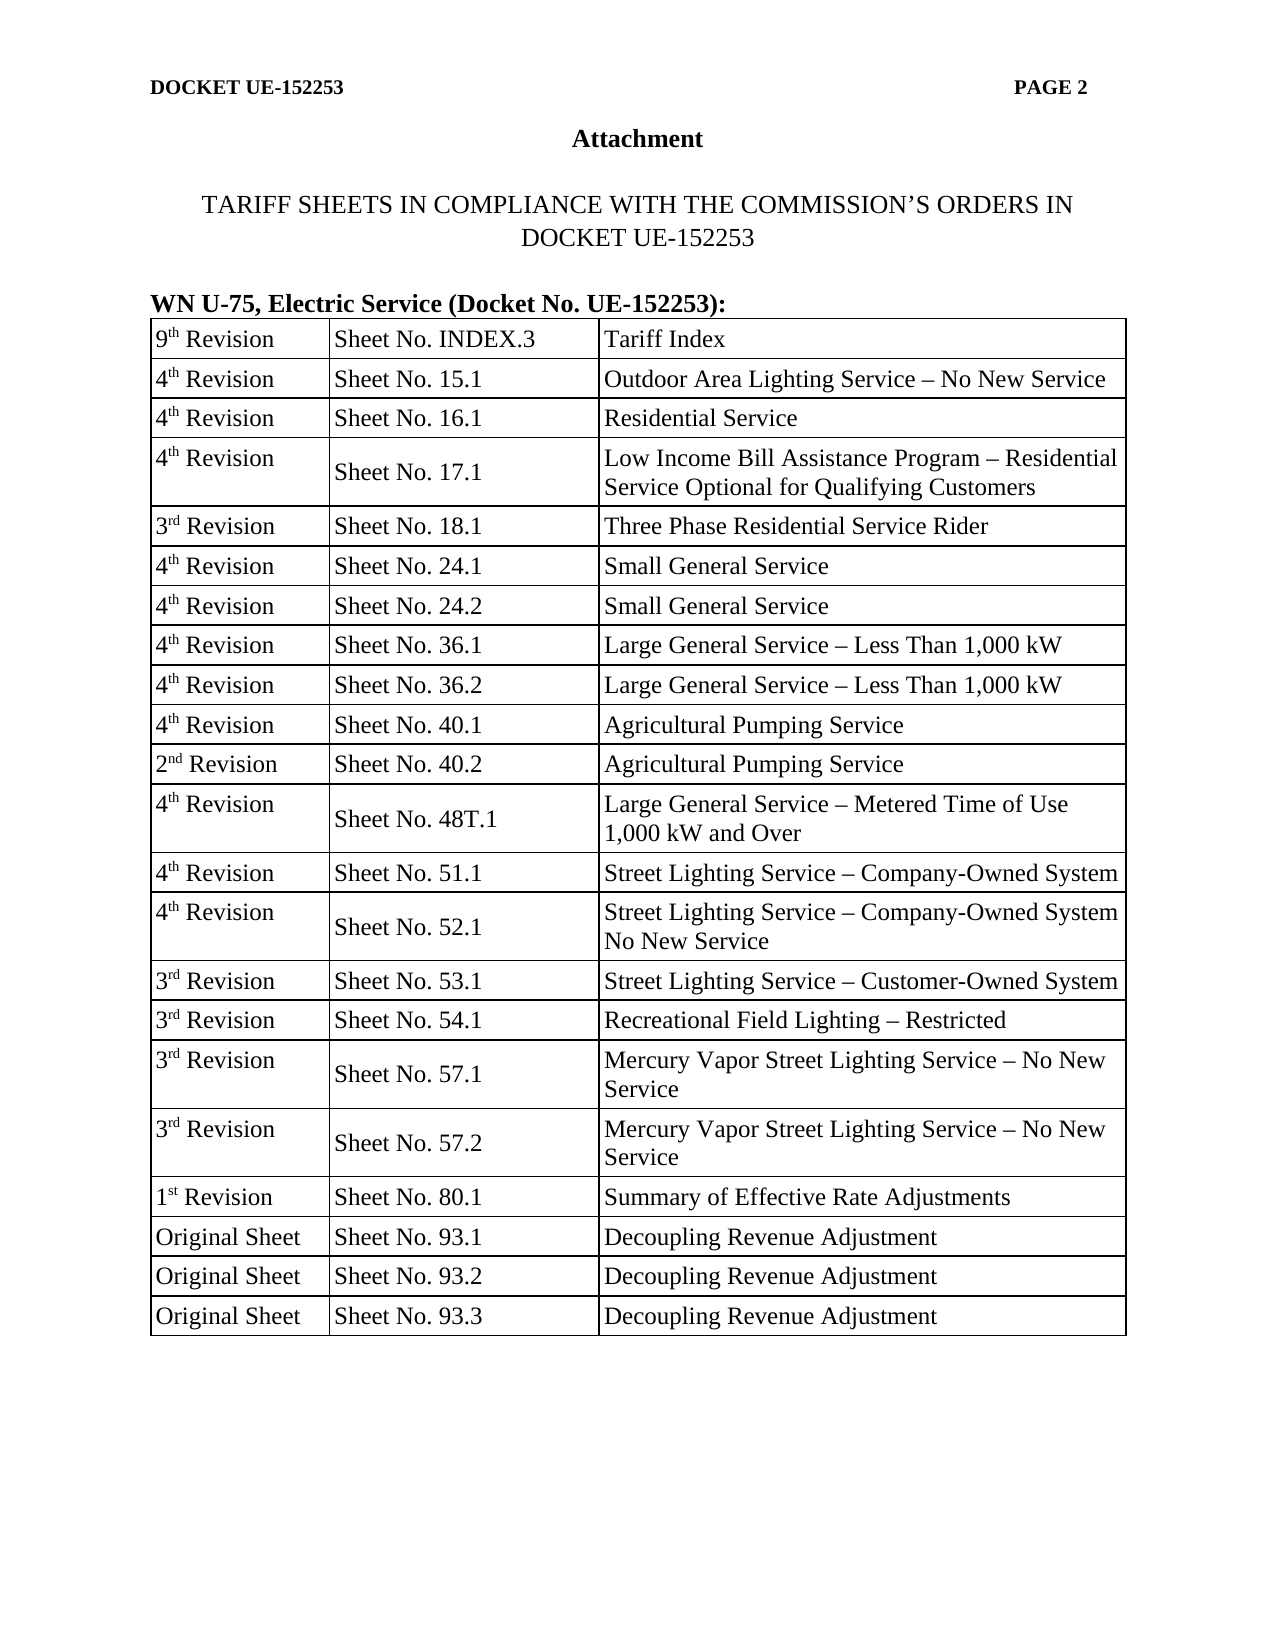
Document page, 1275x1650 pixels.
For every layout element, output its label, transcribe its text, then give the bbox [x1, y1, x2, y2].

table_cell Sheet No. 36.1 [330, 626, 598, 664]
table_cell Summary of Effective Rate Adjustments [600, 1177, 1125, 1216]
table_cell Mercury Vapor Street Lighting Service – No New Service [600, 1041, 1125, 1107]
table_cell Sheet No. 57.2 [330, 1109, 598, 1176]
table_cell Agricultural Pumping Service [600, 745, 1125, 783]
table_cell 4th Revision [152, 785, 329, 851]
table_cell 4th Revision [152, 853, 329, 891]
table_cell Outdoor Area Lighting Service – No New Service [600, 359, 1125, 397]
table_cell Sheet No. 57.1 [330, 1041, 598, 1107]
table_cell Small General Service [600, 586, 1125, 624]
table_cell Sheet No. 52.1 [330, 893, 598, 959]
table_cell Sheet No. 93.1 [330, 1217, 598, 1255]
table_cell Sheet No. 18.1 [330, 507, 598, 545]
text WN U-75, Electric Service (Docket No. UE-152253): [150, 288, 1125, 318]
table_cell 4th Revision [152, 666, 329, 704]
table_cell 3rd Revision [152, 1041, 329, 1107]
table_cell 4th Revision [152, 705, 329, 743]
table_cell 3rd Revision [152, 1109, 329, 1176]
table_cell Agricultural Pumping Service [600, 705, 1125, 743]
table_cell Sheet No. 51.1 [330, 853, 598, 891]
table_cell Residential Service [600, 399, 1125, 437]
table_cell 4th Revision [152, 586, 329, 624]
table_cell Low Income Bill Assistance Program – Residential Service Optional for Qualifying Customers [600, 438, 1125, 505]
table_cell Decoupling Revenue Adjustment [600, 1217, 1125, 1255]
table_cell Sheet No. 24.2 [330, 586, 598, 624]
table_cell Street Lighting Service – Customer-Owned System [600, 961, 1125, 999]
table_cell 1st Revision [152, 1177, 329, 1216]
table_header Sheet No. INDEX.3 [330, 319, 598, 357]
table_cell Sheet No. 80.1 [330, 1177, 598, 1216]
table_cell Sheet No. 16.1 [330, 399, 598, 437]
table_cell Street Lighting Service – Company-Owned System No New Service [600, 893, 1125, 959]
table_cell Sheet No. 40.1 [330, 705, 598, 743]
table_cell Sheet No. 54.1 [330, 1001, 598, 1039]
table_cell 4th Revision [152, 399, 329, 437]
table_cell Sheet No. 48T.1 [330, 785, 598, 851]
table_cell Mercury Vapor Street Lighting Service – No New Service [600, 1109, 1125, 1176]
table_cell 3rd Revision [152, 507, 329, 545]
table_cell Sheet No. 15.1 [330, 359, 598, 397]
table_cell 4th Revision [152, 626, 329, 664]
table_cell Large General Service – Less Than 1,000 kW [600, 666, 1125, 704]
table_cell 3rd Revision [152, 961, 329, 999]
table_cell Sheet No. 53.1 [330, 961, 598, 999]
table_cell Sheet No. 40.2 [330, 745, 598, 783]
table_cell 4th Revision [152, 893, 329, 959]
table_cell 4th Revision [152, 359, 329, 397]
table_cell 4th Revision [152, 438, 329, 505]
table_cell Original Sheet [152, 1217, 329, 1255]
table_cell Recreational Field Lighting – Restricted [600, 1001, 1125, 1039]
table_header 9th Revision [152, 319, 329, 357]
table_cell Sheet No. 93.3 [330, 1297, 598, 1334]
table_cell Sheet No. 17.1 [330, 438, 598, 505]
table_cell Sheet No. 93.2 [330, 1257, 598, 1295]
table_cell 4th Revision [152, 547, 329, 584]
table_cell Decoupling Revenue Adjustment [600, 1257, 1125, 1295]
table_cell Three Phase Residential Service Rider [600, 507, 1125, 545]
table_cell Large General Service – Metered Time of Use 1,000 kW and Over [600, 785, 1125, 851]
text Attachment [150, 123, 1125, 153]
table_cell Sheet No. 24.1 [330, 547, 598, 584]
table_cell 3rd Revision [152, 1001, 329, 1039]
table_header Tariff Index [600, 319, 1125, 357]
text TARIFF SHEETS IN COMPLIANCE WITH THE COMMISSION’S ORDERS IN DOCKET UE-152253 [150, 189, 1125, 252]
table_cell Decoupling Revenue Adjustment [600, 1297, 1125, 1334]
table_cell Original Sheet [152, 1257, 329, 1295]
table_cell Sheet No. 36.2 [330, 666, 598, 704]
table_cell Large General Service – Less Than 1,000 kW [600, 626, 1125, 664]
table_cell 2nd Revision [152, 745, 329, 783]
table_cell Street Lighting Service – Company-Owned System [600, 853, 1125, 891]
table_cell Small General Service [600, 547, 1125, 584]
table_cell Original Sheet [152, 1297, 329, 1334]
